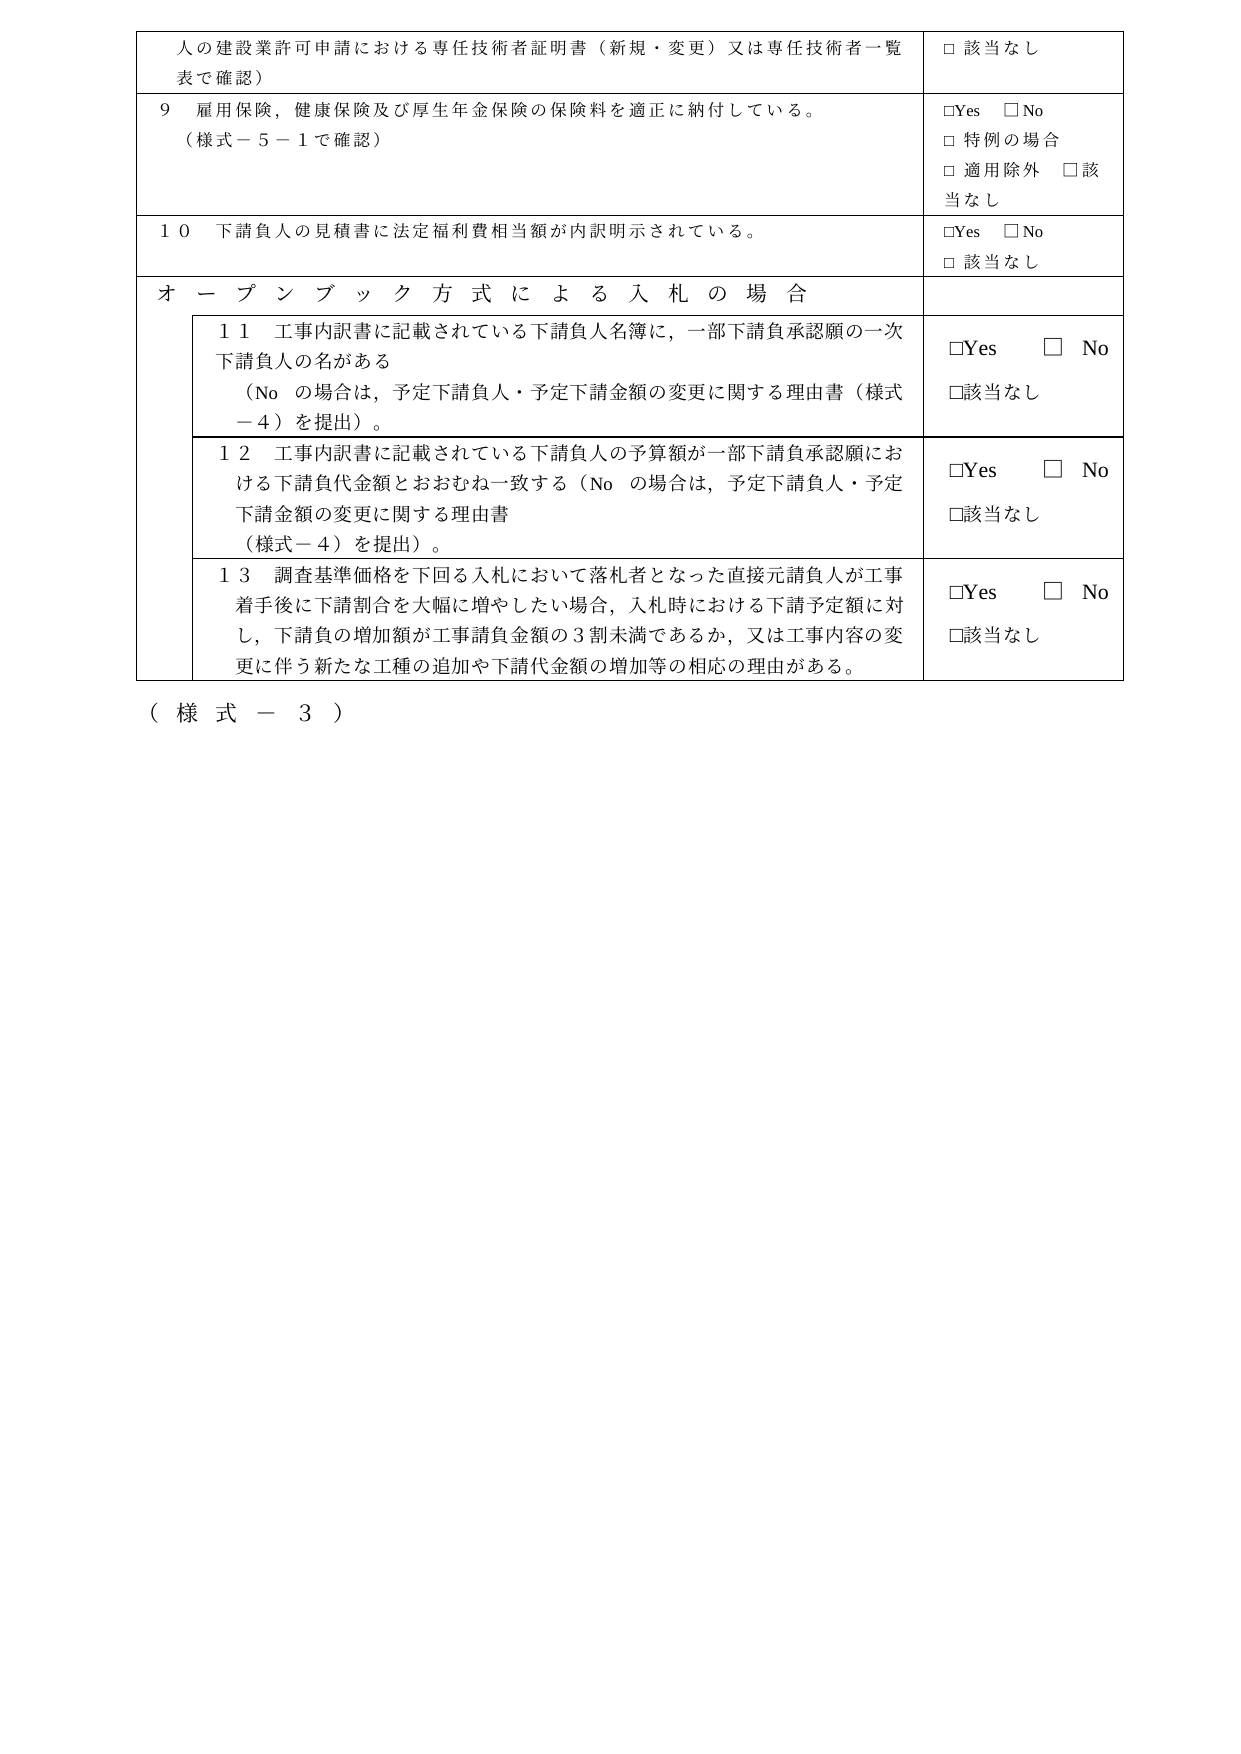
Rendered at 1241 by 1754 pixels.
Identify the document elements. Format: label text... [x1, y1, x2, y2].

table_cell □Yes □No □該当なし [924, 316, 1123, 436]
table_cell オープンブック方式による入札の場合 [137, 277, 923, 314]
text （様式－３） [137, 681, 1121, 742]
table_cell □Yes □No □該当なし [924, 438, 1123, 558]
table_cell １０ 下請負人の見積書に法定福利費相当額が内訳明示されている。 [137, 216, 923, 276]
table_cell ９ 雇用保険，健康保険及び厚生年金保険の保険料を適正に納付している。 （様式－５－１で確認） [137, 94, 923, 214]
table_cell １２ 工事内訳書に記載されている下請負人の予算額が一部下請負承認願における下請負代金額とおおむね一致する（Noの場合は，予定下請負人・予定下請金額の変更に関する理由書 （様式－４）を提出）。 [193, 438, 923, 558]
table_cell １１ 工事内訳書に記載されている下請負人名簿に，一部下請負承認願の一次下請負人の名がある （Noの場合は，予定下請負人・予定下請金額の変更に関する理由書（様式－４）を提出）。 [193, 316, 923, 436]
table_cell □Yes □No □該当なし [924, 559, 1123, 680]
table_cell □Yes □No □該当なし [924, 216, 1123, 276]
table_cell [137, 315, 192, 680]
table_cell □Yes □No □特例の場合 □適用除外 □該当なし [924, 94, 1123, 214]
table_cell １３ 調査基準価格を下回る入札において落札者となった直接元請負人が工事着手後に下請割合を大幅に増やしたい場合，入札時における下請予定額に対し，下請負の増加額が工事請負金額の３割未満であるか，又は工事内容の変更に伴う新たな工種の追加や下請代金額の増加等の相応の理由がある。 [193, 559, 923, 680]
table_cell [137, 32, 923, 93]
table_cell [924, 277, 1123, 314]
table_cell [924, 32, 1123, 93]
